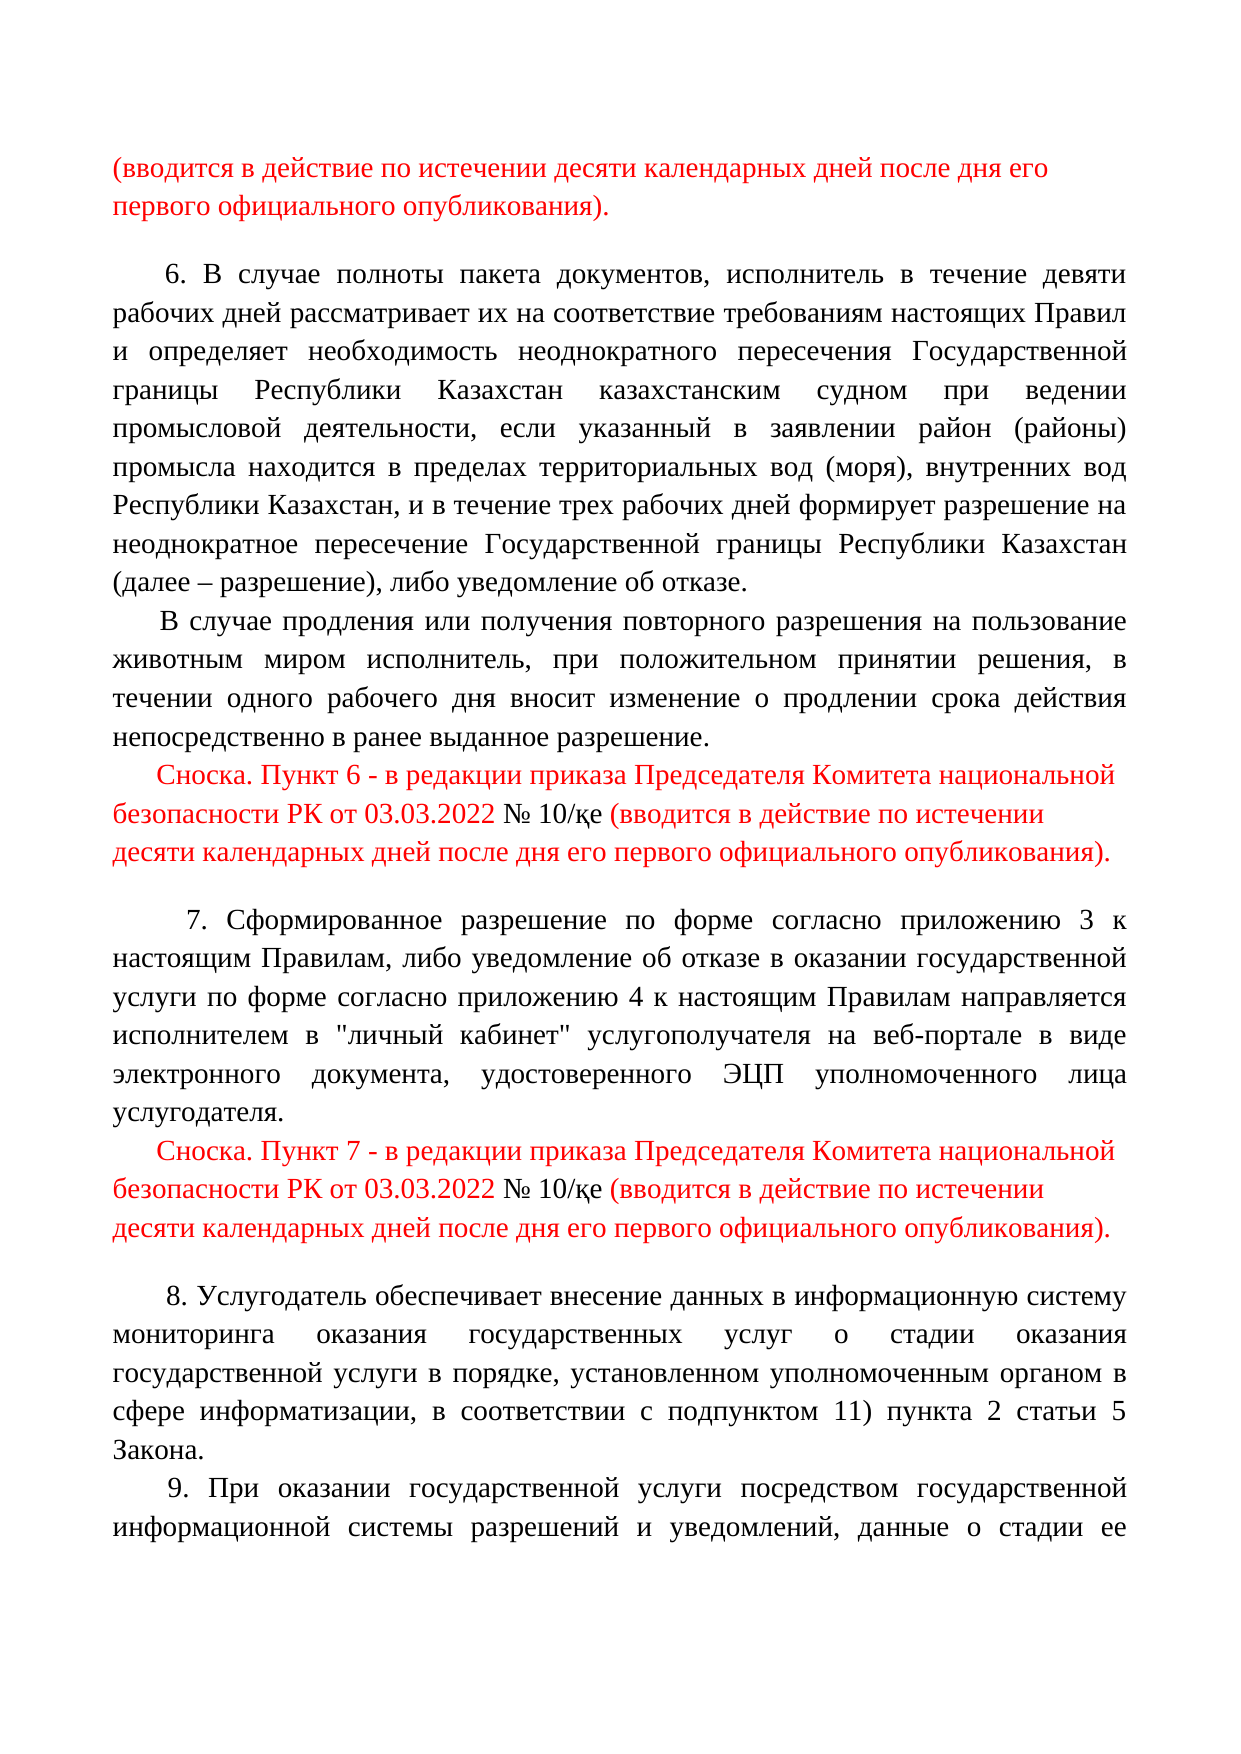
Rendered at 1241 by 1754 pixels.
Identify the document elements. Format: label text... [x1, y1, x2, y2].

text Сноска. Пункт 6 - в редакции приказа Председателя Комитета национальной безопасности РК от 03.03.2022 № 10/қе (вводится в действие по истечении десяти календарных дней после дня его первого официального опубликования). [112, 757, 1128, 898]
text 7. Сформированное разрешение по форме согласно приложению 3 к настоящим Правилам, либо уведомление об отказе в оказании государственной услуги по форме согласно приложению 4 к настоящим Правилам направляется исполнителем в "личный кабинет" услугополучателя на веб-портале в виде электронного документа, удостоверенного ЭЦП уполномоченного лица услугодателя. [112, 902, 1128, 1128]
text 6. В случае полноты пакета документов, исполнитель в течение девяти рабочих дней рассматривает их на соответствие требованиям настоящих Правил и определяет необходимость неоднократного пересечения Государственной границы Республики Казахстан казахстанским судном при ведении промысловой деятельности, если указанный в заявлении район (районы) промысла находится в пределах территориальных вод (моря), внутренних вод Республики Казахстан, и в течение трех рабочих дней формирует разрешение на неоднократное пересечение Государственной границы Республики Казахстан (далее – разрешение), либо уведомление об отказе. [112, 256, 1128, 598]
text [112, 150, 1128, 252]
text Сноска. Пункт 7 - в редакции приказа Председателя Комитета национальной безопасности РК от 03.03.2022 № 10/қе (вводится в действие по истечении десяти календарных дней после дня его первого официального опубликования). [112, 1133, 1128, 1274]
text В случае продления или получения повторного разрешения на пользование животным миром исполнитель, при положительном принятии решения, в течении одного рабочего дня вносит изменение о продлении срока действия непосредственно в ранее выданное разрешение. [112, 603, 1128, 752]
text 8. Услугодатель обеспечивает внесение данных в информационную систему мониторинга оказания государственных услуг о стадии оказания государственной услуги в порядке, установленном уполномоченным органом в сфере информатизации, в соответствии с подпунктом 11) пункта 2 статьи 5 Закона. [112, 1278, 1128, 1466]
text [112, 1471, 1128, 1543]
